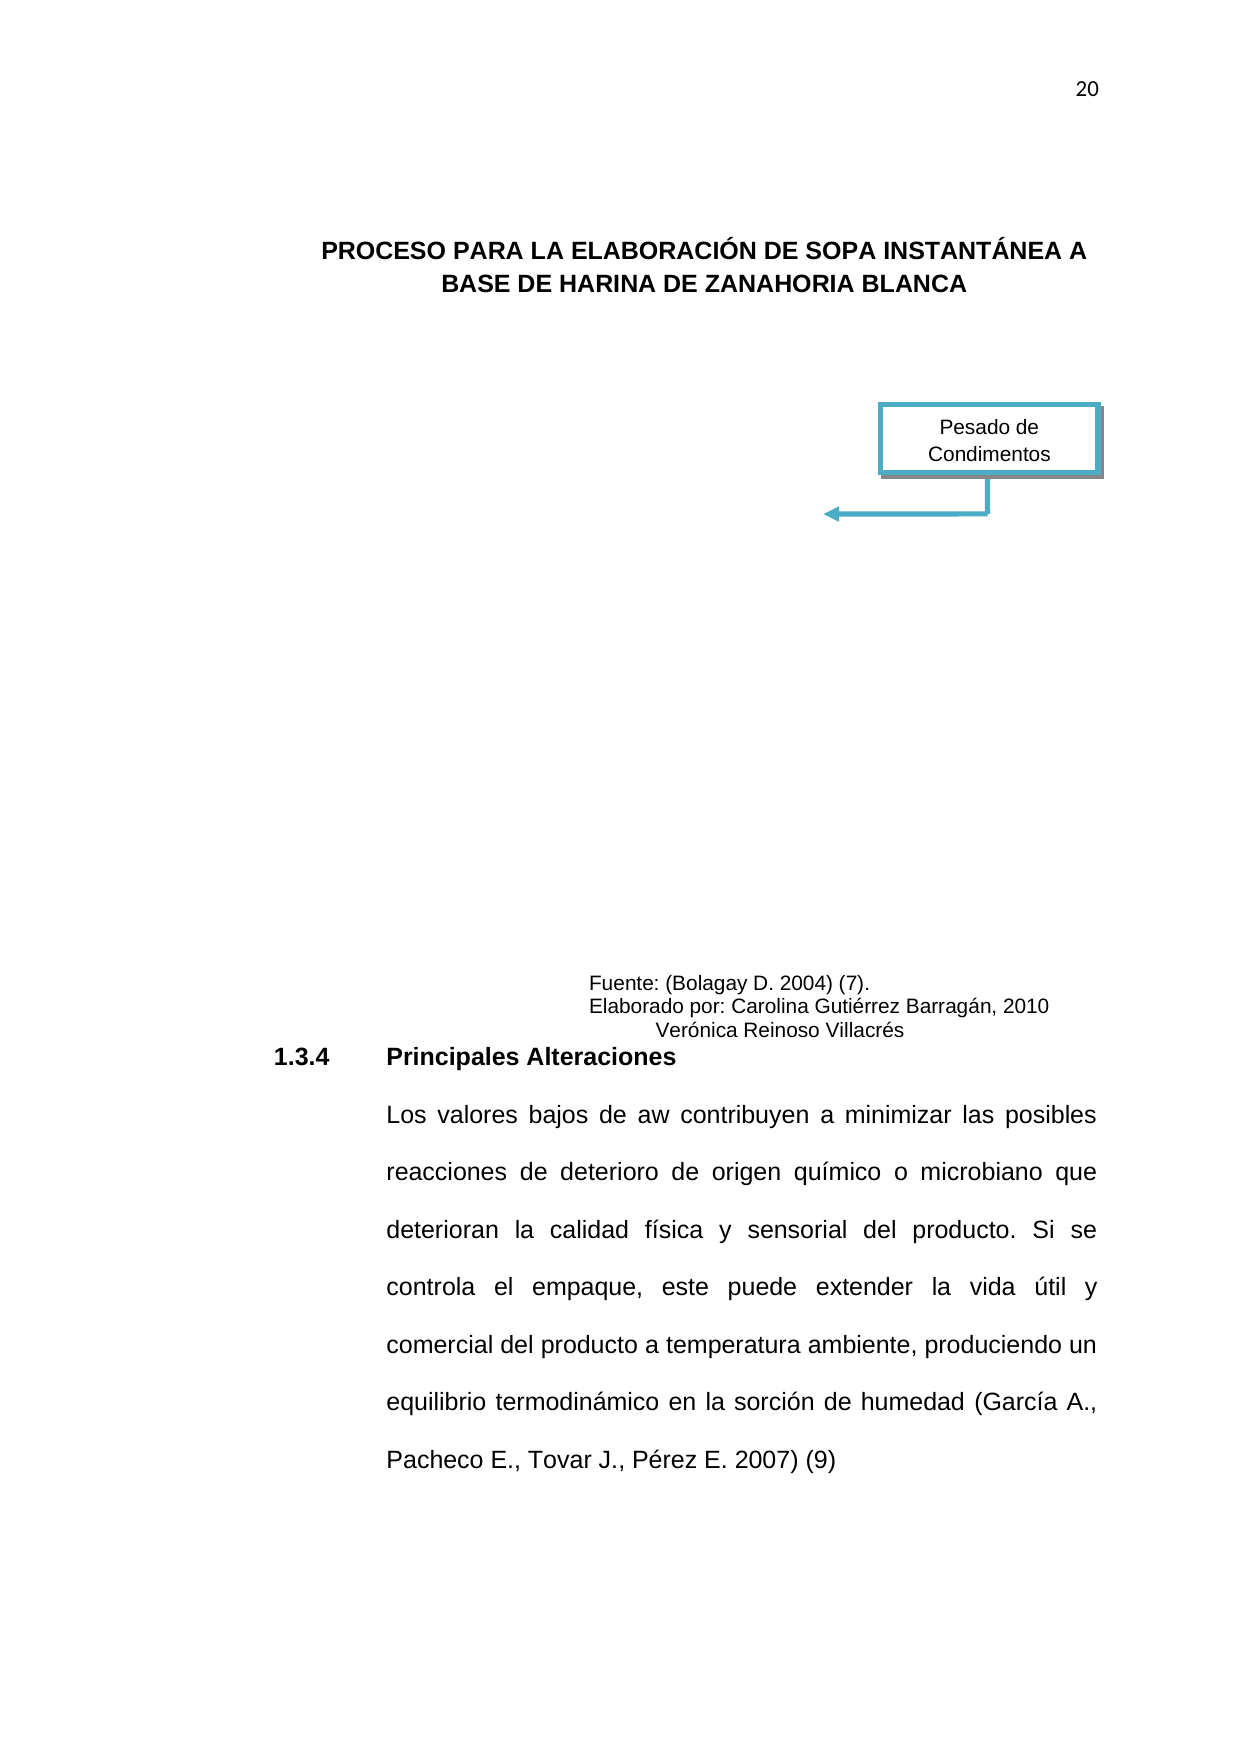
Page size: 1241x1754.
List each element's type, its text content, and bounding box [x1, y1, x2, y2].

list Elaborado por: Carolina Gutiérrez Barragán, 2010 [457, 994, 1098, 1018]
text Fuente: (Bolagay D. 2004) (7). [531, 970, 1098, 994]
list Principales Alteraciones [274, 1042, 1098, 1071]
list PROCESO PARA LA ELABORACIÓN DE SOPA INSTANTÁNEA A BASE DE HARINA DE ZANAHORIA BLANCA [310, 236, 1098, 298]
list Verónica Reinoso Villacrés [310, 1018, 1098, 1042]
list Los valores bajos de aw contribuyen a minimizar las posibles reacciones de deterioro de origen químico o microbiano que deterioran la calidad física y sensorial del producto. Si se controla el empaque, este puede extender la vida útil y comercial del producto a temperatura ambiente, produciendo un equilibrio termodinámico en la sorción de humedad (García A., Pacheco E., Tovar J., Pérez E. 2007) (9) [386, 1100, 1098, 1473]
